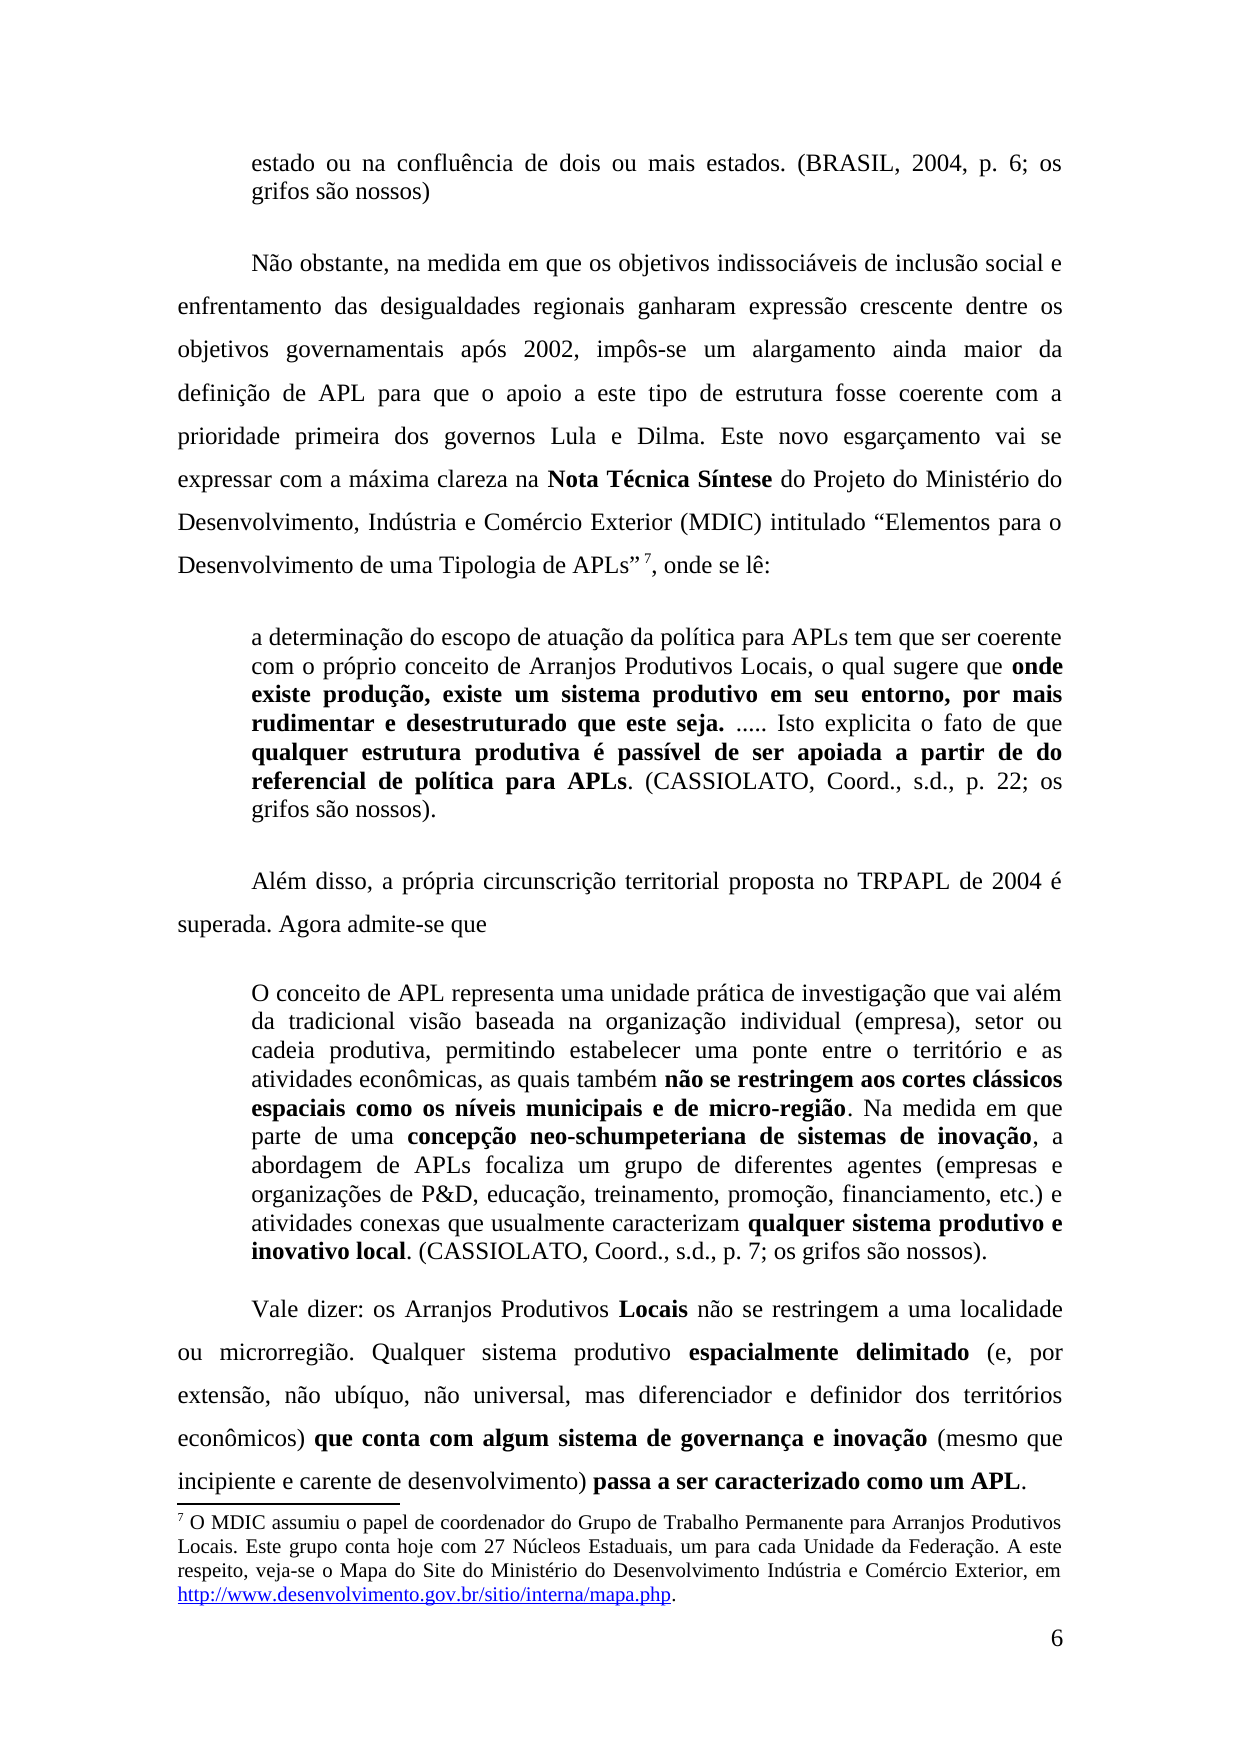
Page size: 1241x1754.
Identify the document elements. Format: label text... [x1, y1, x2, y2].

list Vale dizer: os Arranjos Produtivos Locais não se restringem a uma localidade ou microrregião. Qualquer sistema produtivo espacialmente delimitado (e, por extensão, não ubíquo, não universal, mas diferenciador e definidor dos territórios econômicos) que conta com algum sistema de governança e inovação (mesmo que incipiente e carente de desenvolvimento) passa a ser caracterizado como um APL. [177, 1294, 1063, 1495]
text O conceito de APL representa uma unidade prática de investigação que vai além da tradicional visão baseada na organização individual (empresa), setor ou cadeia produtiva, permitindo estabelecer uma ponte entre o território e as atividades econômicas, as quais também não se restringem aos cortes clássicos espaciais como os níveis municipais e de micro-região. Na medida em que parte de uma concepção neo-schumpeteriana de sistemas de inovação, a abordagem de APLs focaliza um grupo de diferentes agentes (empresas e organizações de P&D, educação, treinamento, promoção, financiamento, etc.) e atividades conexas que usualmente caracterizam qualquer sistema produtivo e inovativo local. (CASSIOLATO, Coord., s.d., p. 7; os grifos são nossos). [251, 978, 1063, 1265]
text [251, 148, 1063, 205]
list Não obstante, na medida em que os objetivos indissociáveis de inclusão social e enfrentamento das desigualdades regionais ganharam expressão crescente dentre os objetivos governamentais após 2002, impôs-se um alargamento ainda maior da definição de APL para que o apoio a este tipo de estrutura fosse coerente com a prioridade primeira dos governos Lula e Dilma. Este novo esgarçamento vai se expressar com a máxima clareza na Nota Técnica Síntese do Projeto do Ministério do Desenvolvimento, Indústria e Comércio Exterior (MDIC) intitulado “Elementos para o Desenvolvimento de uma Tipologia de APLs” , onde se lê: [177, 248, 1063, 579]
text a determinação do escopo de atuação da política para APLs tem que ser coerente com o próprio conceito de Arranjos Produtivos Locais, o qual sugere que onde existe produção, existe um sistema produtivo em seu entorno, por mais rudimentar e desestruturado que este seja. ..... Isto explicita o fato de que qualquer estrutura produtiva é passível de ser apoiada a partir de do referencial de política para APLs. (CASSIOLATO, Coord., s.d., p. 22; os grifos são nossos). [251, 622, 1063, 823]
list Além disso, a própria circunscrição territorial proposta no TRPAPL de 2004 é superada. Agora admite-se que [177, 866, 1063, 938]
